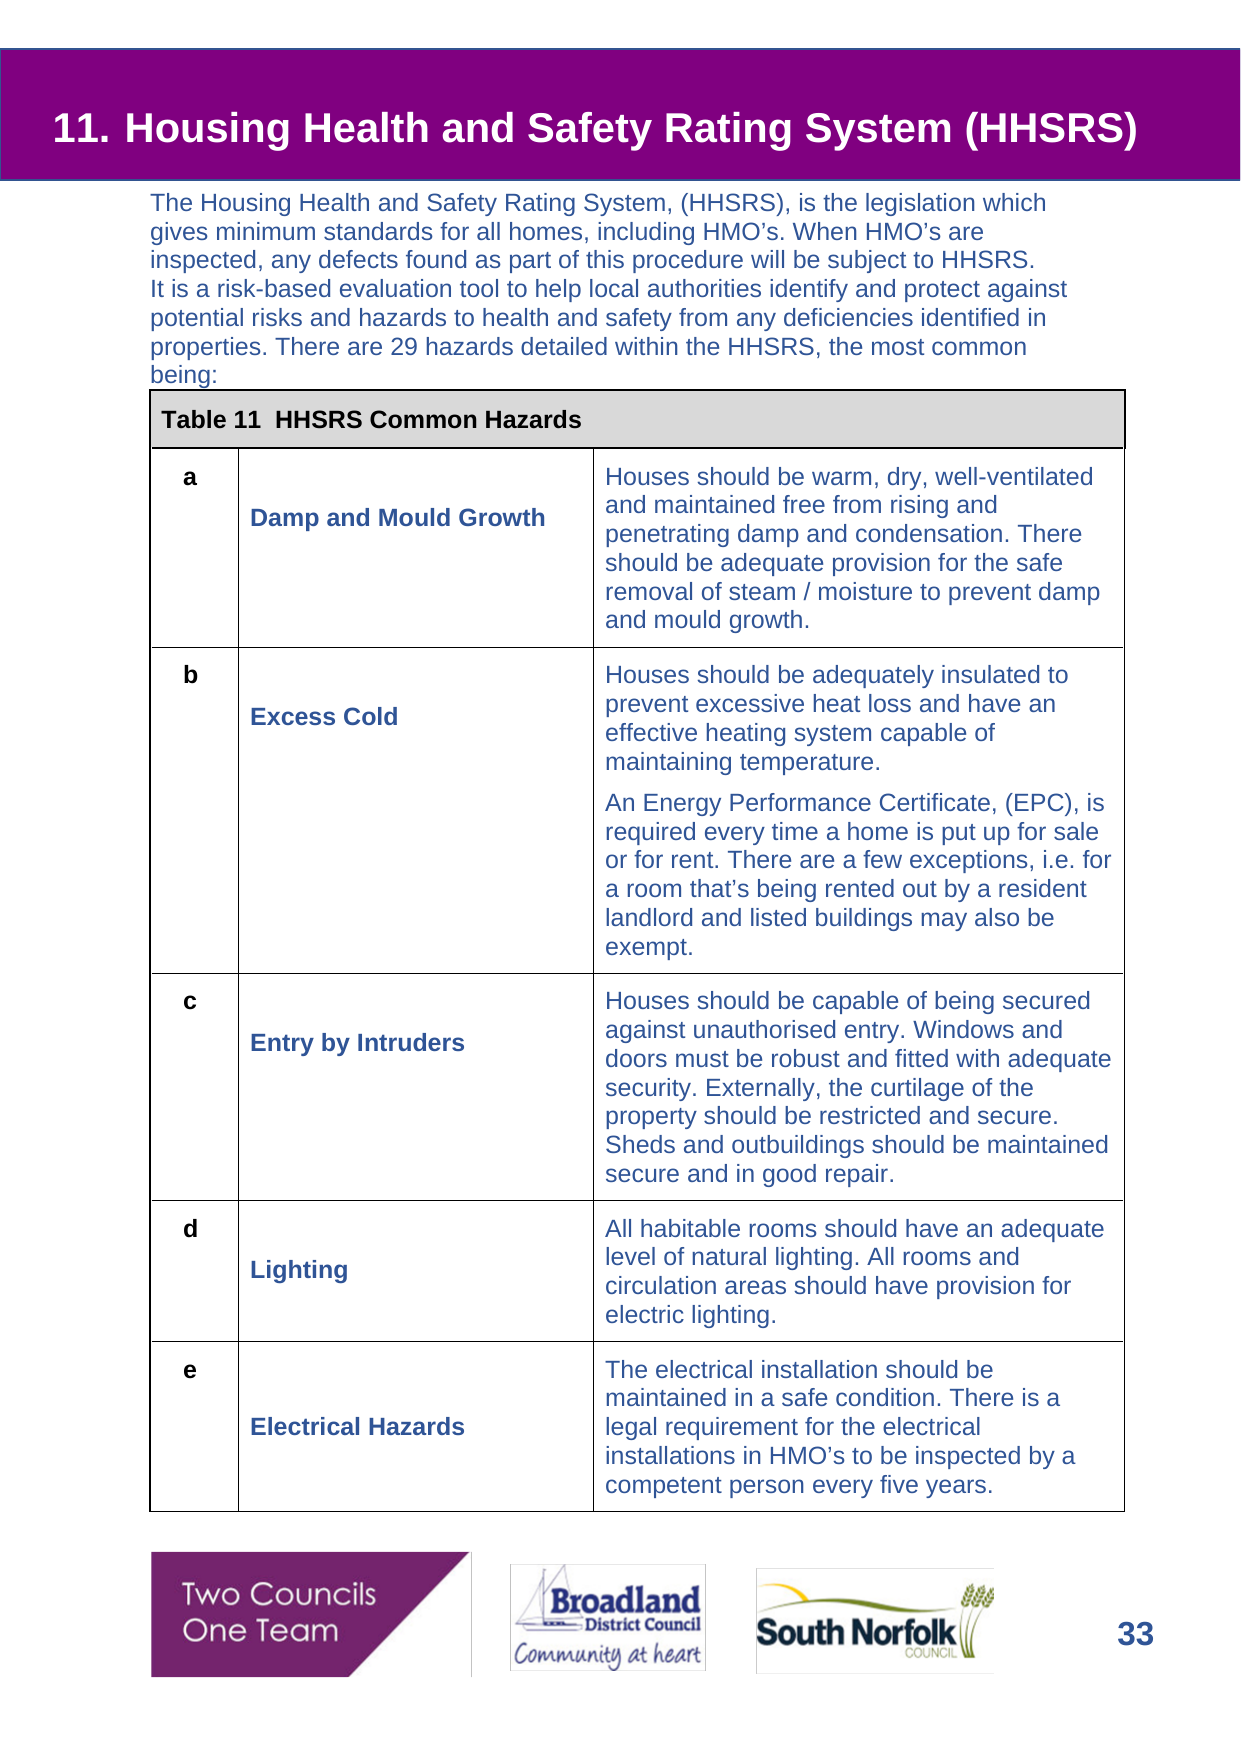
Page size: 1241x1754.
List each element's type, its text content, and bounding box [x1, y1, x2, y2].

table_cell [151, 648, 238, 973]
table_cell Excess Cold [239, 648, 593, 973]
table_cell [151, 974, 238, 1200]
text It is a risk-based evaluation tool to help local authorities identify and protect against potential risks and hazards to health and safety from any deficiencies identified in properties. There are 29 hazards detailed within the HHSRS, the most common being: [150, 274, 1090, 389]
table_cell All habitable rooms should have an adequate level of natural lighting. All rooms and circulation areas should have provision for electric lighting. [594, 1200, 1124, 1341]
table_cell [151, 1201, 238, 1341]
table_cell Damp and Mould Growth [239, 449, 593, 647]
table_header Table 11 HHSRS Common Hazards [151, 391, 1124, 447]
table_cell [151, 448, 238, 647]
table_cell Electrical Hazards [239, 1342, 593, 1511]
table_cell Lighting [239, 1201, 593, 1341]
picture [150, 1551, 993, 1677]
table_cell The electrical installation should be maintained in a safe condition. There is a legal requirement for the electrical installations in HMO’s to be inspected by a competent person every five years. [594, 1341, 1124, 1511]
table_cell Entry by Intruders [239, 974, 593, 1200]
text The Housing Health and Safety Rating System, (HHSRS), is the legislation which gives minimum standards for all homes, including HMO’s. When HMO’s are inspected, any defects found as part of this procedure will be subject to HHSRS. [150, 188, 1090, 274]
table_cell Houses should be capable of being secured against unauthorised entry. Windows and doors must be robust and fitted with adequate security. Externally, the curtilage of the property should be restricted and secure. Sheds and outbuildings should be maintained secure and in good repair. [594, 973, 1124, 1200]
table_cell [151, 1342, 238, 1511]
table_cell Houses should be warm, dry, well-ventilated and maintained free from rising and penetrating damp and condensation. There should be adequate provision for the safe removal of steam / moisture to prevent damp and mould growth. [594, 447, 1124, 647]
table_cell Houses should be adequately insulated to prevent excessive heat loss and have an effective heating system capable of maintaining temperature. An Energy Performance Certificate, (EPC), is required every time a home is put up for sale or for rent. There are a few exceptions, i.e. for a room that’s being rented out by a resident landlord and listed buildings may also be exempt. [594, 647, 1124, 973]
